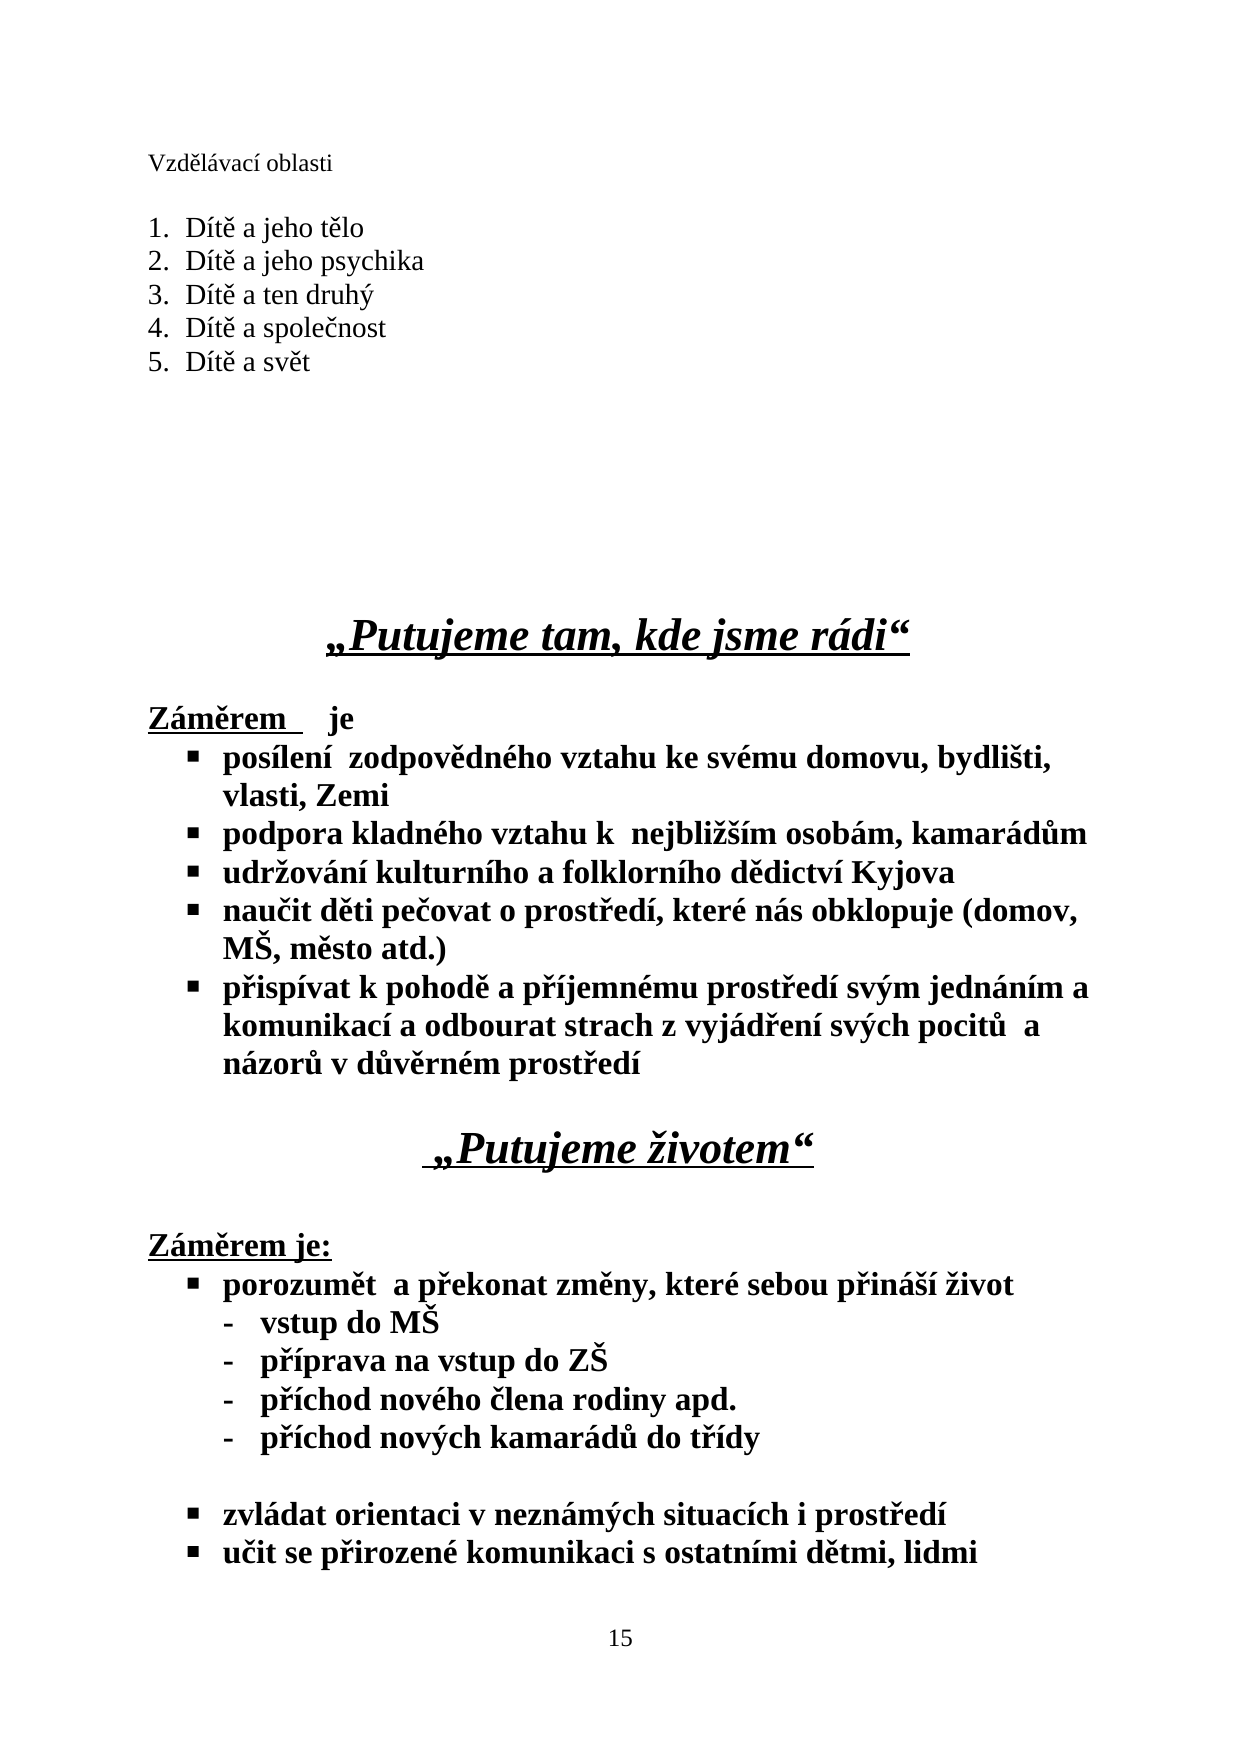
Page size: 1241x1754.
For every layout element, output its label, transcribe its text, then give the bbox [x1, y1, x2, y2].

list porozumět a překonat změny, které sebou přináší život [185, 1264, 1093, 1302]
list Dítě a společnost [148, 311, 1093, 344]
text Vzdělávací oblasti [148, 148, 1093, 176]
list naučit děti pečovat o prostředí, které nás obklopuje (domov, MŠ, město atd.) [185, 890, 1093, 967]
list příchod nových kamarádů do třídy [223, 1417, 1093, 1456]
list příchod nového člena rodiny apd. [223, 1379, 1093, 1417]
list Dítě a svět [148, 344, 1093, 378]
list Dítě a jeho psychika [148, 243, 1093, 277]
text „Putujeme životem“ [148, 1120, 1093, 1173]
list Dítě a jeho tělo [148, 210, 1093, 243]
list Dítě a ten druhý [148, 277, 1093, 311]
list zvládat orientaci v neznámých situacích i prostředí [185, 1494, 1093, 1532]
text Záměrem je [148, 699, 1093, 737]
list posílení zodpovědného vztahu ke svému domovu, bydlišti, vlasti, Zemi [185, 737, 1093, 814]
list příprava na vstup do ZŠ [223, 1341, 1093, 1379]
list přispívat k pohodě a příjemnému prostředí svým jednáním a komunikací a odbourat strach z vyjádření svých pocitů a názorů v důvěrném prostředí [185, 967, 1093, 1082]
list vstup do MŠ [223, 1302, 1093, 1341]
list podpora kladného vztahu k nejbližším osobám, kamarádům [185, 814, 1093, 852]
list udržování kulturního a folklorního dědictví Kyjova [185, 852, 1093, 890]
text Záměrem je: [148, 1226, 1093, 1264]
list učit se přirozené komunikaci s ostatními dětmi, lidmi [185, 1532, 1093, 1571]
text „Putujeme tam, kde jsme rádi“ [148, 608, 1093, 660]
